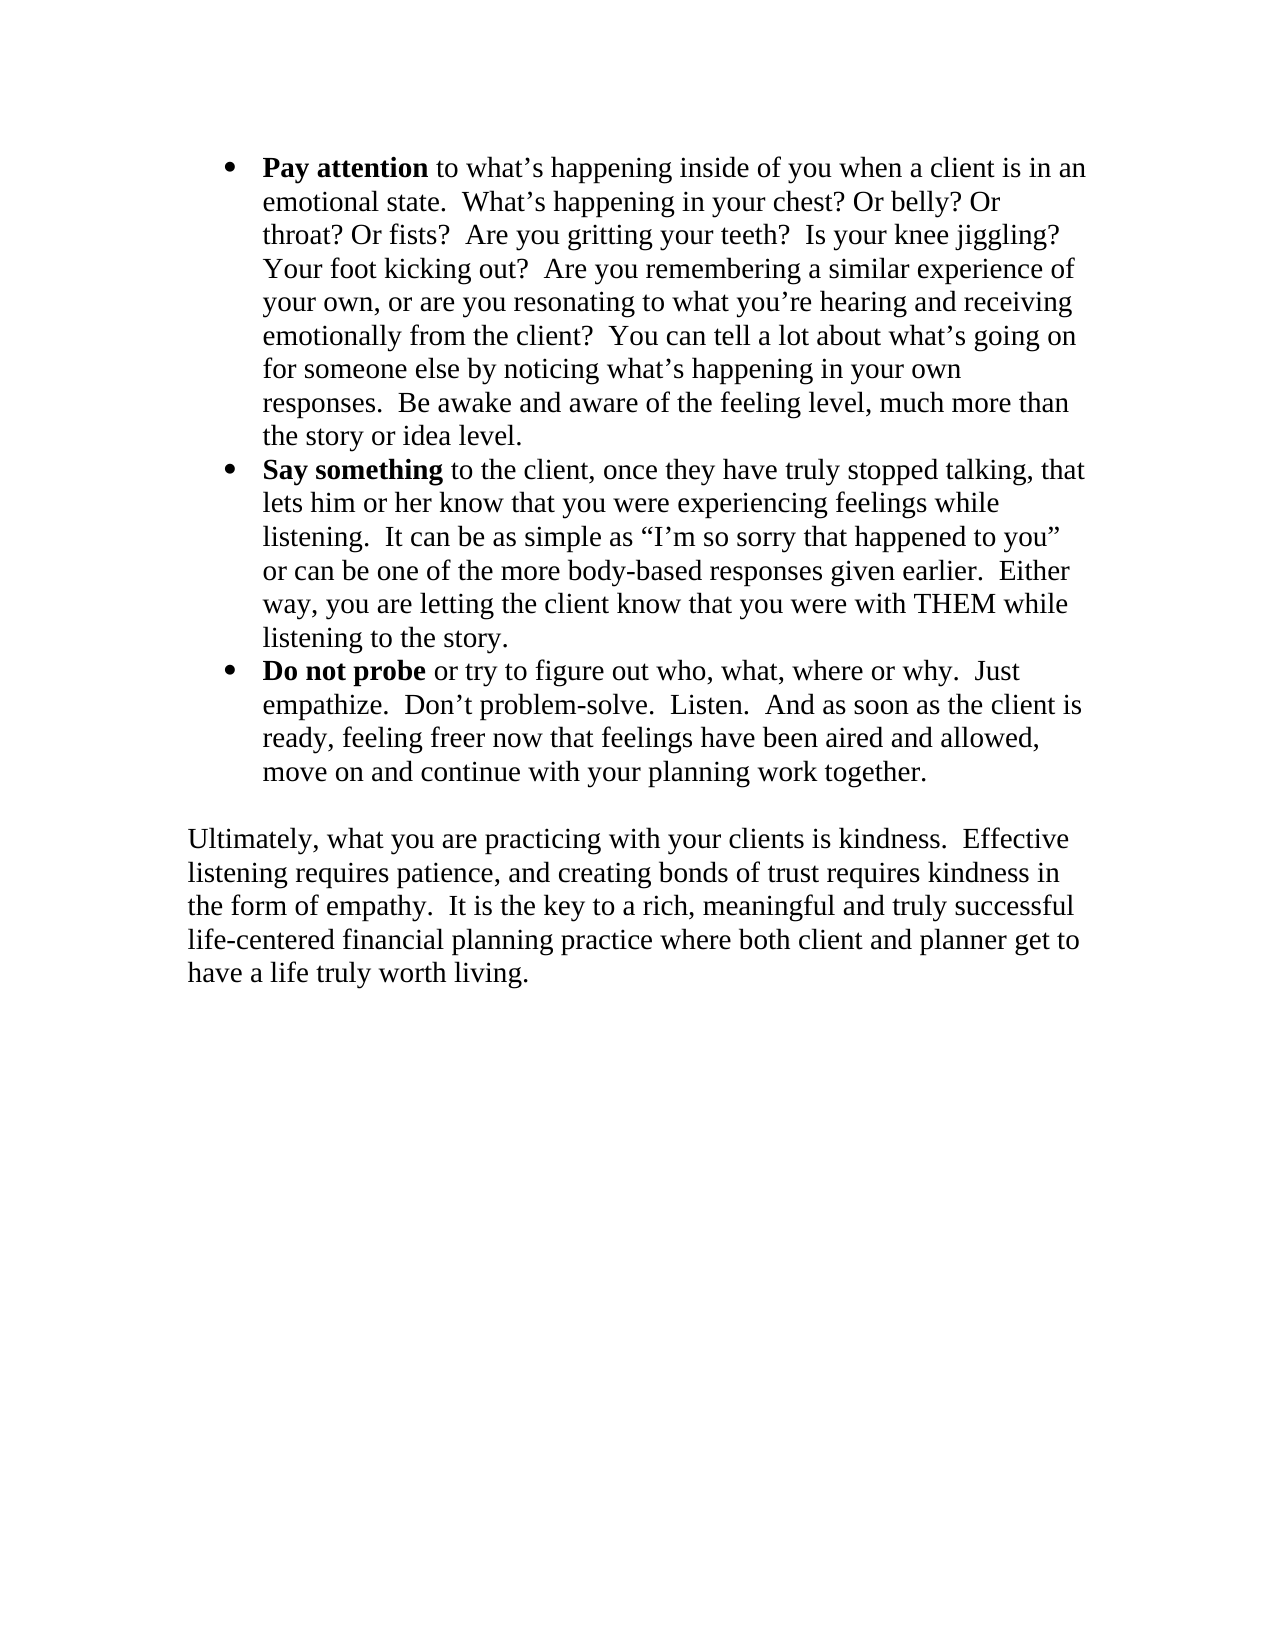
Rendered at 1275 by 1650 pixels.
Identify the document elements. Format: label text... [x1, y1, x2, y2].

text Ultimately, what you are practicing with your clients is kindness. Effective listening requires patience, and creating bonds of trust requires kindness in the form of empathy. It is the key to a rich, meaningful and truly successful life-centered financial planning practice where both client and planner get to have a life truly worth living. [187, 821, 1087, 989]
list Say something to the client, once they have truly stopped talking, that lets him or her know that you were experiencing feelings while listening. It can be as simple as “I’m so sorry that happened to you” or can be one of the more body-based responses given earlier. Either way, you are letting the client know that you were with THEM while listening to the story. [225, 452, 1087, 653]
list Do not probe or try to figure out who, what, where or why. Just empathize. Don’t problem-solve. Listen. And as soon as the client is ready, feeling freer now that feelings have been aired and allowed, move on and continue with your planning work together. [225, 653, 1087, 788]
list Pay attention to what’s happening inside of you when a client is in an emotional state. What’s happening in your chest? Or belly? Or throat? Or fists? Are you gritting your teeth? Is your knee jiggling? Your foot kicking out? Are you remembering a similar experience of your own, or are you resonating to what you’re hearing and receiving emotionally from the client? You can tell a lot about what’s going on for someone else by noticing what’s happening in your own responses. Be awake and aware of the feeling level, much more than the story or idea level. [225, 150, 1087, 452]
